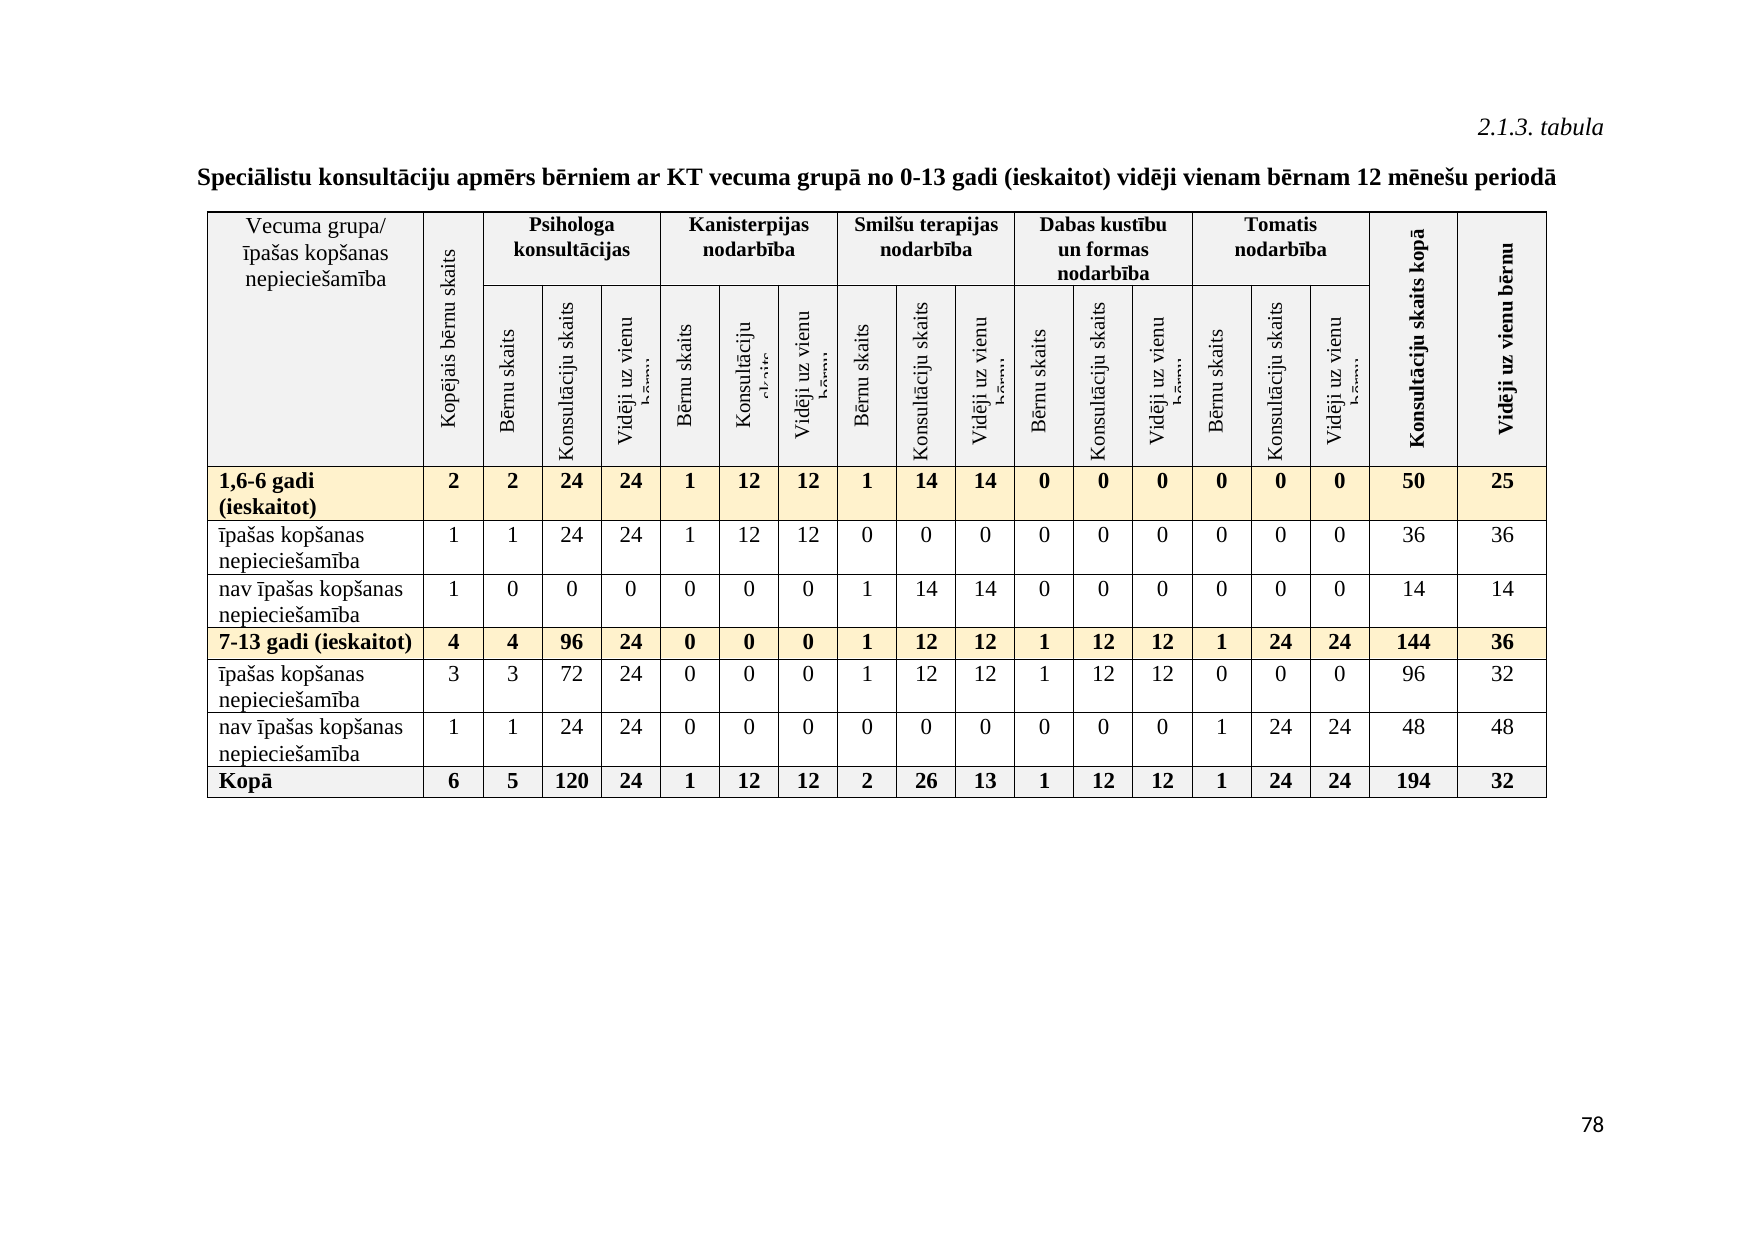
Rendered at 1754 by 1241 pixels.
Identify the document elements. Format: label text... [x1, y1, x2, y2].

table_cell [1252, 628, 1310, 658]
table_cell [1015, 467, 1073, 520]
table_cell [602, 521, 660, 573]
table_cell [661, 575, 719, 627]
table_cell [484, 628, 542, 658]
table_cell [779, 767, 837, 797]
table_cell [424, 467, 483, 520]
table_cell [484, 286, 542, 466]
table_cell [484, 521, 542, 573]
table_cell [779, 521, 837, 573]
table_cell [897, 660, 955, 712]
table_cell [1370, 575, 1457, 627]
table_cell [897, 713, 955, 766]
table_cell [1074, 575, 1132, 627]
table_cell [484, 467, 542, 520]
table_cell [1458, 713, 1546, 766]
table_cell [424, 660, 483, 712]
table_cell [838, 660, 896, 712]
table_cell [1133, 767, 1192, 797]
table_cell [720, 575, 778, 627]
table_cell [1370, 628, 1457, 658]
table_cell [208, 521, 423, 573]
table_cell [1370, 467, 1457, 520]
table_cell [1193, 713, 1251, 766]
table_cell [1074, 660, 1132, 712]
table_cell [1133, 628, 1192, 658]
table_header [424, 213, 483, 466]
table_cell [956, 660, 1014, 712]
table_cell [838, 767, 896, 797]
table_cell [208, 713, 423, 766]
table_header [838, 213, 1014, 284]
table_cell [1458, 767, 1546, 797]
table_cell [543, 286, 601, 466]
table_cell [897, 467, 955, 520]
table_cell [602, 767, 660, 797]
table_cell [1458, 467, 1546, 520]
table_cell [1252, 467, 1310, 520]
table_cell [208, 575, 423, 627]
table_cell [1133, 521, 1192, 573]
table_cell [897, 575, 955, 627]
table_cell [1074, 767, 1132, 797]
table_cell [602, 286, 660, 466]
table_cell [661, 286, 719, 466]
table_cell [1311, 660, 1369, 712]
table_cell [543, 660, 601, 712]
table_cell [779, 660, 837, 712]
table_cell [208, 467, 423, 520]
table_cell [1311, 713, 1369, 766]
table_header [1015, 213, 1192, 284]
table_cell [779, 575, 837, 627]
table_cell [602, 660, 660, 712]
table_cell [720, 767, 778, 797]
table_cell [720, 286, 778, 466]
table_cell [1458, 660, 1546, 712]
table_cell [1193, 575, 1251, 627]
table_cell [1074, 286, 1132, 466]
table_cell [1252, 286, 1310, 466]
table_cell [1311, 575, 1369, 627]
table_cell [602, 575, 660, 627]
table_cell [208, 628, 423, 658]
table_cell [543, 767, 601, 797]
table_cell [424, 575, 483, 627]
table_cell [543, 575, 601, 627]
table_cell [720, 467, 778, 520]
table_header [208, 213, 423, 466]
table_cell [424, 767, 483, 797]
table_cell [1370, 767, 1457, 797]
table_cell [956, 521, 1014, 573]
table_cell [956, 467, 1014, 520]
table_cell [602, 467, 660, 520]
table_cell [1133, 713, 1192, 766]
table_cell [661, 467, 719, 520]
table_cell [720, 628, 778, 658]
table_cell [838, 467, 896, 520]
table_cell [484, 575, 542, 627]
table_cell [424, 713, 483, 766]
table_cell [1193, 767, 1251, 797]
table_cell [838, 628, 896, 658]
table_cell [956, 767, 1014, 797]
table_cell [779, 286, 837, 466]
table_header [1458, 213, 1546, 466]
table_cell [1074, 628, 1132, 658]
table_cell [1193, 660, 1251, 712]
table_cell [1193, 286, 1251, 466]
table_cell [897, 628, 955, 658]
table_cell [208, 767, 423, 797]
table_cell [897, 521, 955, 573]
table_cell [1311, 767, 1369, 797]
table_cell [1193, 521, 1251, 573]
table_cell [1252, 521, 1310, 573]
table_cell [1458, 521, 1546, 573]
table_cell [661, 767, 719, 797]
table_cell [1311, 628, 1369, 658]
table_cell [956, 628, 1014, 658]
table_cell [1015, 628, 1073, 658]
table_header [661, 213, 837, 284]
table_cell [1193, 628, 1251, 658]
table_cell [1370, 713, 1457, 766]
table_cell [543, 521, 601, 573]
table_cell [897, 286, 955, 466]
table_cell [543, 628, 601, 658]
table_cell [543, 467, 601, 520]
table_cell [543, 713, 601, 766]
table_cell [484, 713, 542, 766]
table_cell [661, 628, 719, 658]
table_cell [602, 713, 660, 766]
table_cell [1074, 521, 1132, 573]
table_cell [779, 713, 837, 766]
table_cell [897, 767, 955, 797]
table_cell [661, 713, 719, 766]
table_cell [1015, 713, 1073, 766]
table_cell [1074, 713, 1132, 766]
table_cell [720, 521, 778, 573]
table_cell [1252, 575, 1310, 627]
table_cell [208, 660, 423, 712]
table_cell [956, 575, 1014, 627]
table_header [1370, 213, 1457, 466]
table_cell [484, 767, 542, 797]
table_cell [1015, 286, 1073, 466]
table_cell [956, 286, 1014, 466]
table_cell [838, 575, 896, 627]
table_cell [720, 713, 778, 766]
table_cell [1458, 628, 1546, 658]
text Speciālistu konsultāciju apmērs bērniem ar KT vecuma grupā no 0-13 gadi (ieskaitot) vidēji vienam bērnam 12 mēnešu periodā [150, 162, 1604, 191]
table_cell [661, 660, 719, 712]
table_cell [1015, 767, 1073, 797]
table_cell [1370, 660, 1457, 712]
text 2.1.3. tabula [150, 112, 1604, 141]
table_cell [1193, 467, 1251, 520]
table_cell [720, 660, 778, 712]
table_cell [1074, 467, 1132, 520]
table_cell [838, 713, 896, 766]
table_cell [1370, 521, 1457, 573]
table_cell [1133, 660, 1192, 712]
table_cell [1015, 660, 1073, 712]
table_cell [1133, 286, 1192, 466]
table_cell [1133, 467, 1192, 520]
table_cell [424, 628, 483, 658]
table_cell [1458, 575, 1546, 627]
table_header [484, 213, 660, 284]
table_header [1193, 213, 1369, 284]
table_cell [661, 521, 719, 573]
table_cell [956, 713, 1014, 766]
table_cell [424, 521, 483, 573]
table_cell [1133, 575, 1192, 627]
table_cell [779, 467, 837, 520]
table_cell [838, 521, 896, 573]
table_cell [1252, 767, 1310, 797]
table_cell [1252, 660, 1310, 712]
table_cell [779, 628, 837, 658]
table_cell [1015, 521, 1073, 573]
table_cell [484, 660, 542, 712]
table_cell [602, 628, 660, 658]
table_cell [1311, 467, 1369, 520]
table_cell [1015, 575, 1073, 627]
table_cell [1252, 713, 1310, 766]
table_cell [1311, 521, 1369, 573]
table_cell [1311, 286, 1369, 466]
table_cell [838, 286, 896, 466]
